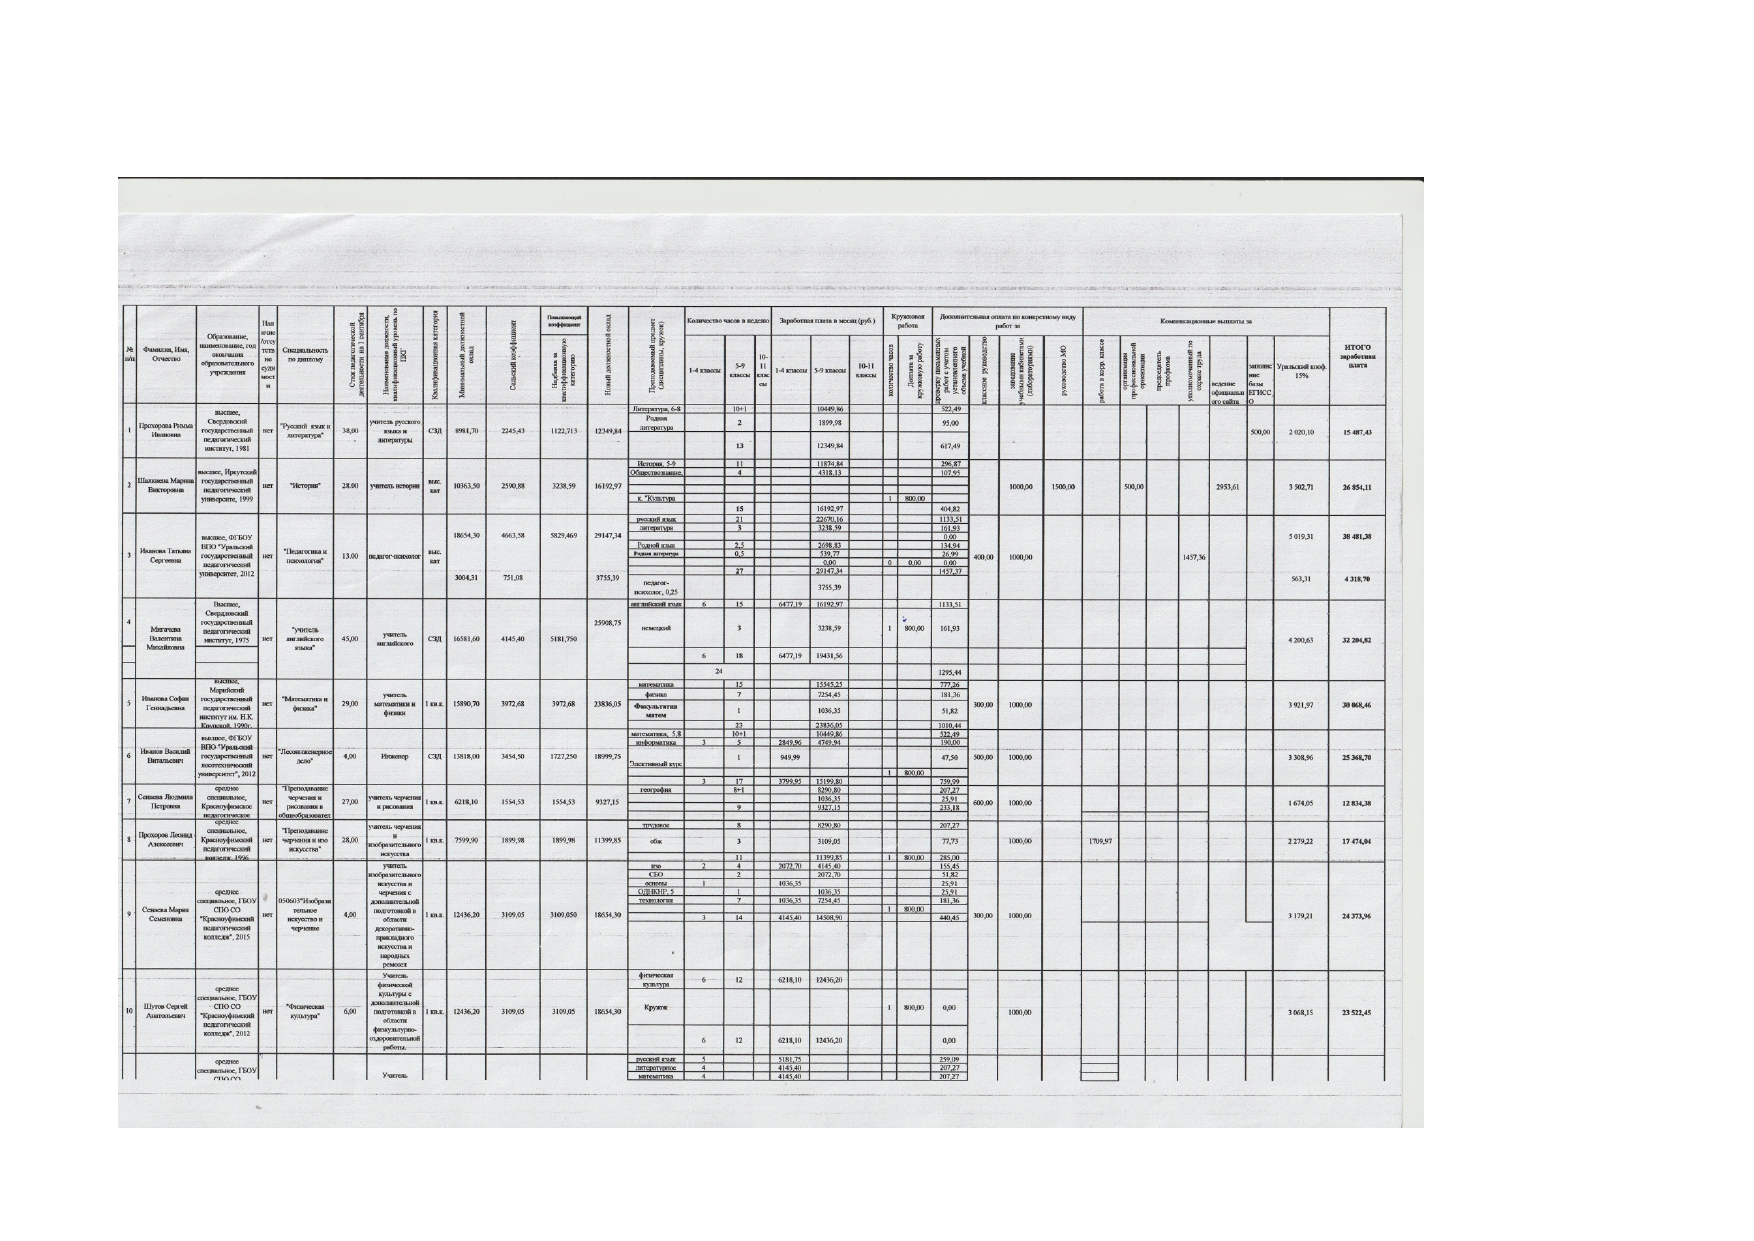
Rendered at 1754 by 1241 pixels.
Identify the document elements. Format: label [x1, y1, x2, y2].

picture [118, 177, 1424, 1128]
